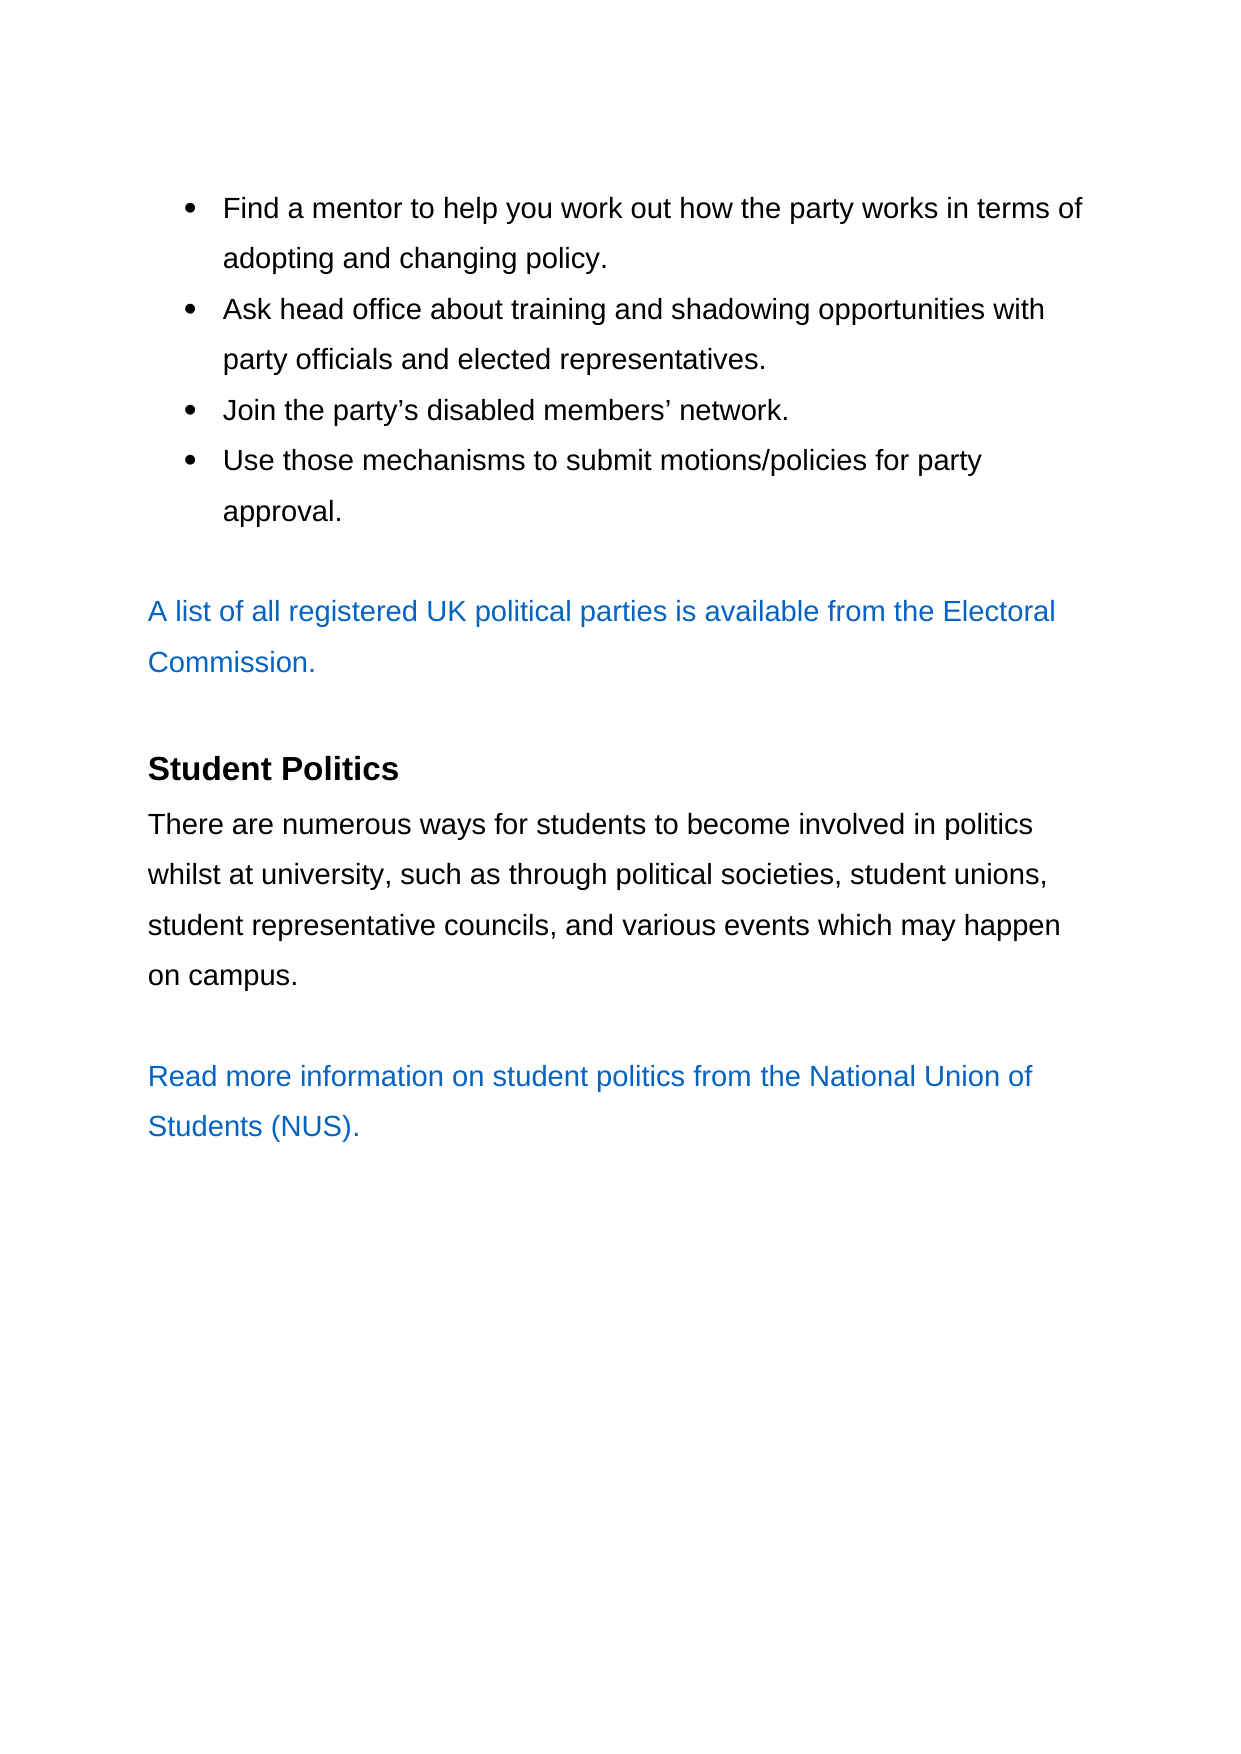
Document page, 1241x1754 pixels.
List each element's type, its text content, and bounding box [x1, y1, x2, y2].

list Join the party’s disabled members’ network. [185, 393, 1092, 426]
text A list of all registered UK political parties is available from the Electoral Commission. [148, 594, 1092, 678]
list Find a mentor to help you work out how the party works in terms of adopting and changing policy. [185, 191, 1092, 275]
subtitle Student Politics [148, 749, 1092, 788]
list Use those mechanisms to submit motions/policies for party approval. [185, 443, 1092, 527]
text There are numerous ways for students to become involved in politics whilst at university, such as through political societies, student unions, student representative councils, and various events which may happen on campus. [148, 807, 1092, 992]
text Read more information on student politics from the National Union of Students (NUS). [148, 1059, 1092, 1142]
list Ask head office about training and shadowing opportunities with party officials and elected representatives. [185, 292, 1092, 376]
